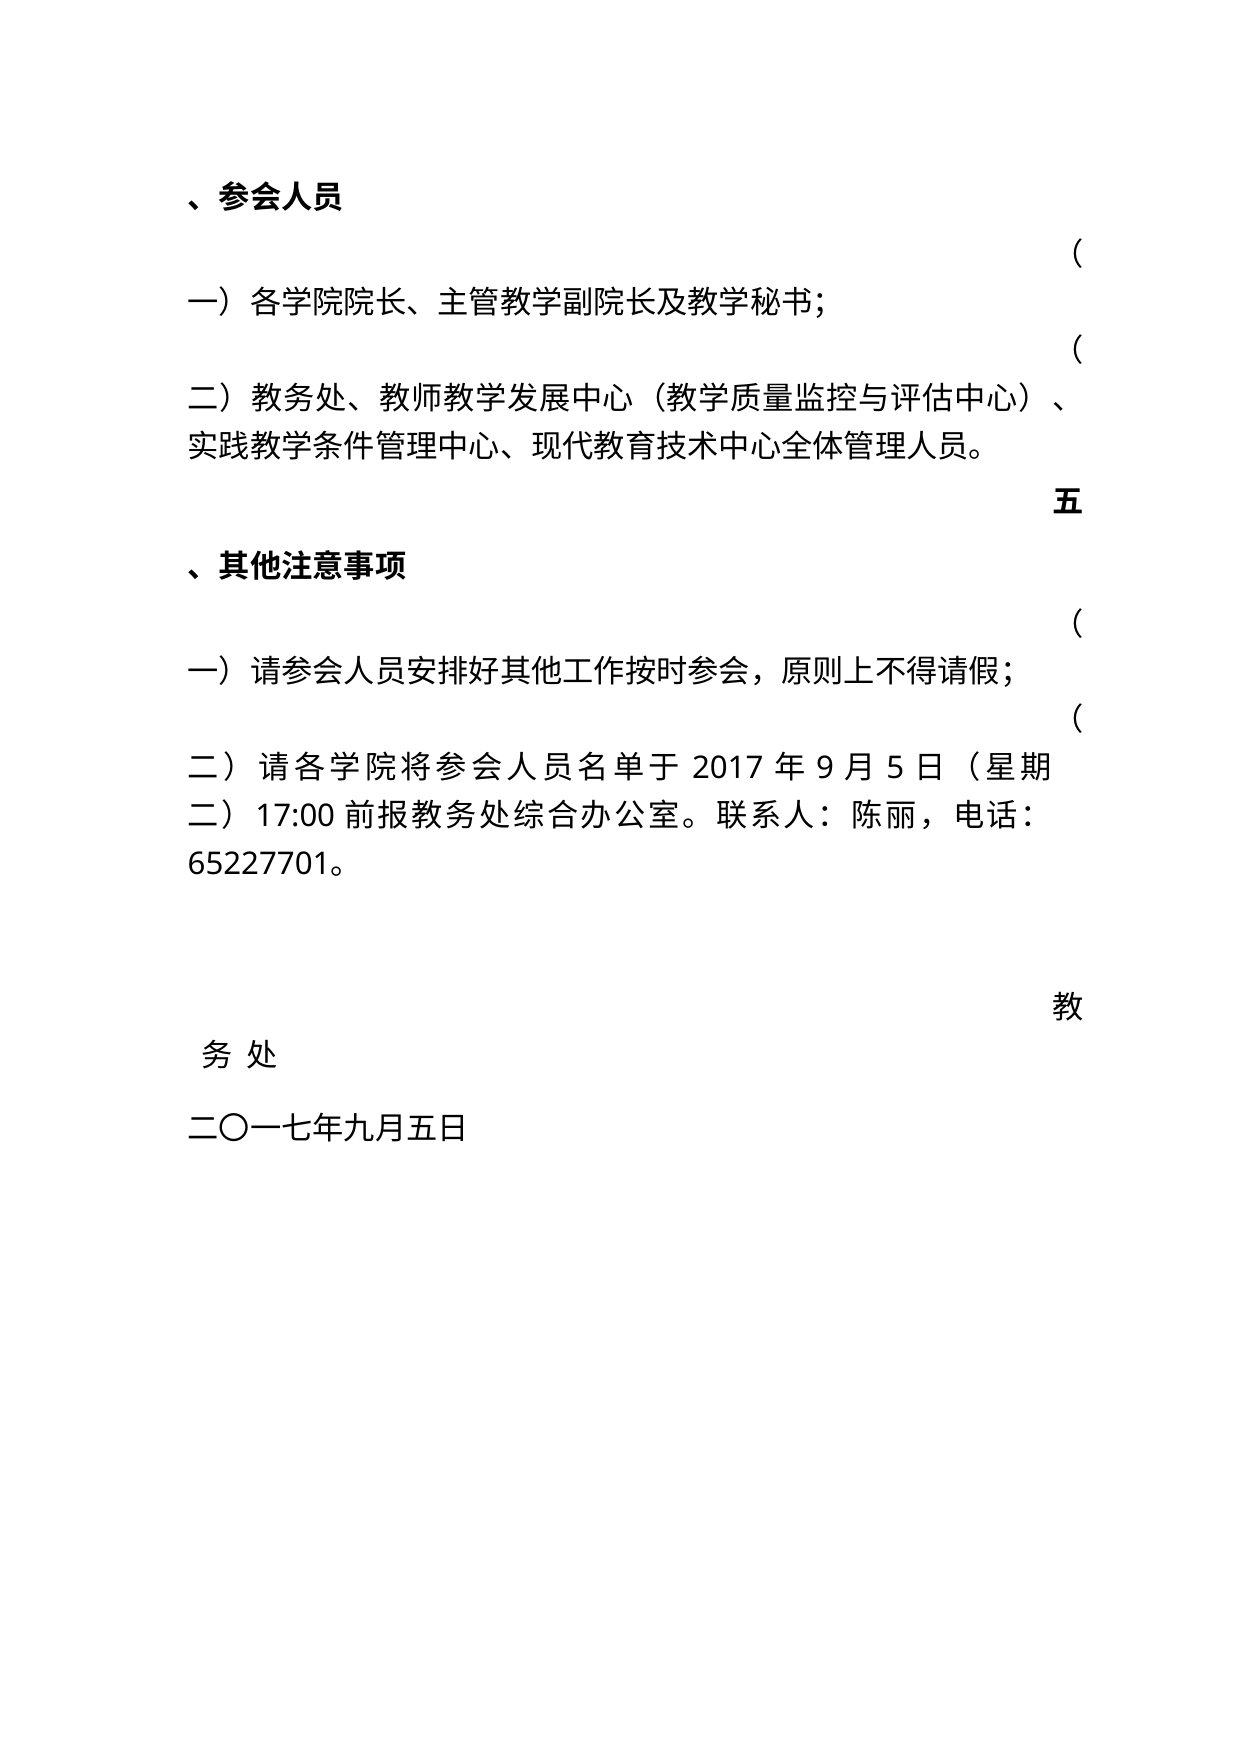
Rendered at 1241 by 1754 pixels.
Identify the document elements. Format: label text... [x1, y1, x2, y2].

text 五、其他注意事项 [187, 467, 1053, 597]
text 二〇一七年九月五日 [187, 1076, 1053, 1149]
text 教 务 处 [187, 980, 1053, 1076]
text （一）各学院院长、主管教学副院长及教学秘书； [187, 227, 1053, 323]
text （二）请各学院将参会人员名单于2017年9月5日（星期二）17:00前报教务处综合办公室。联系人：陈丽，电话：65227701。 [187, 692, 1053, 884]
text （一）请参会人员安排好其他工作按时参会，原则上不得请假； [187, 597, 1053, 692]
text （二）教务处、教师教学发展中心（教学质量监控与评估中心）、实践教学条件管理中心、现代教育技术中心全体管理人员。 [187, 323, 1053, 467]
text 四、参会人员 [187, 162, 1053, 227]
